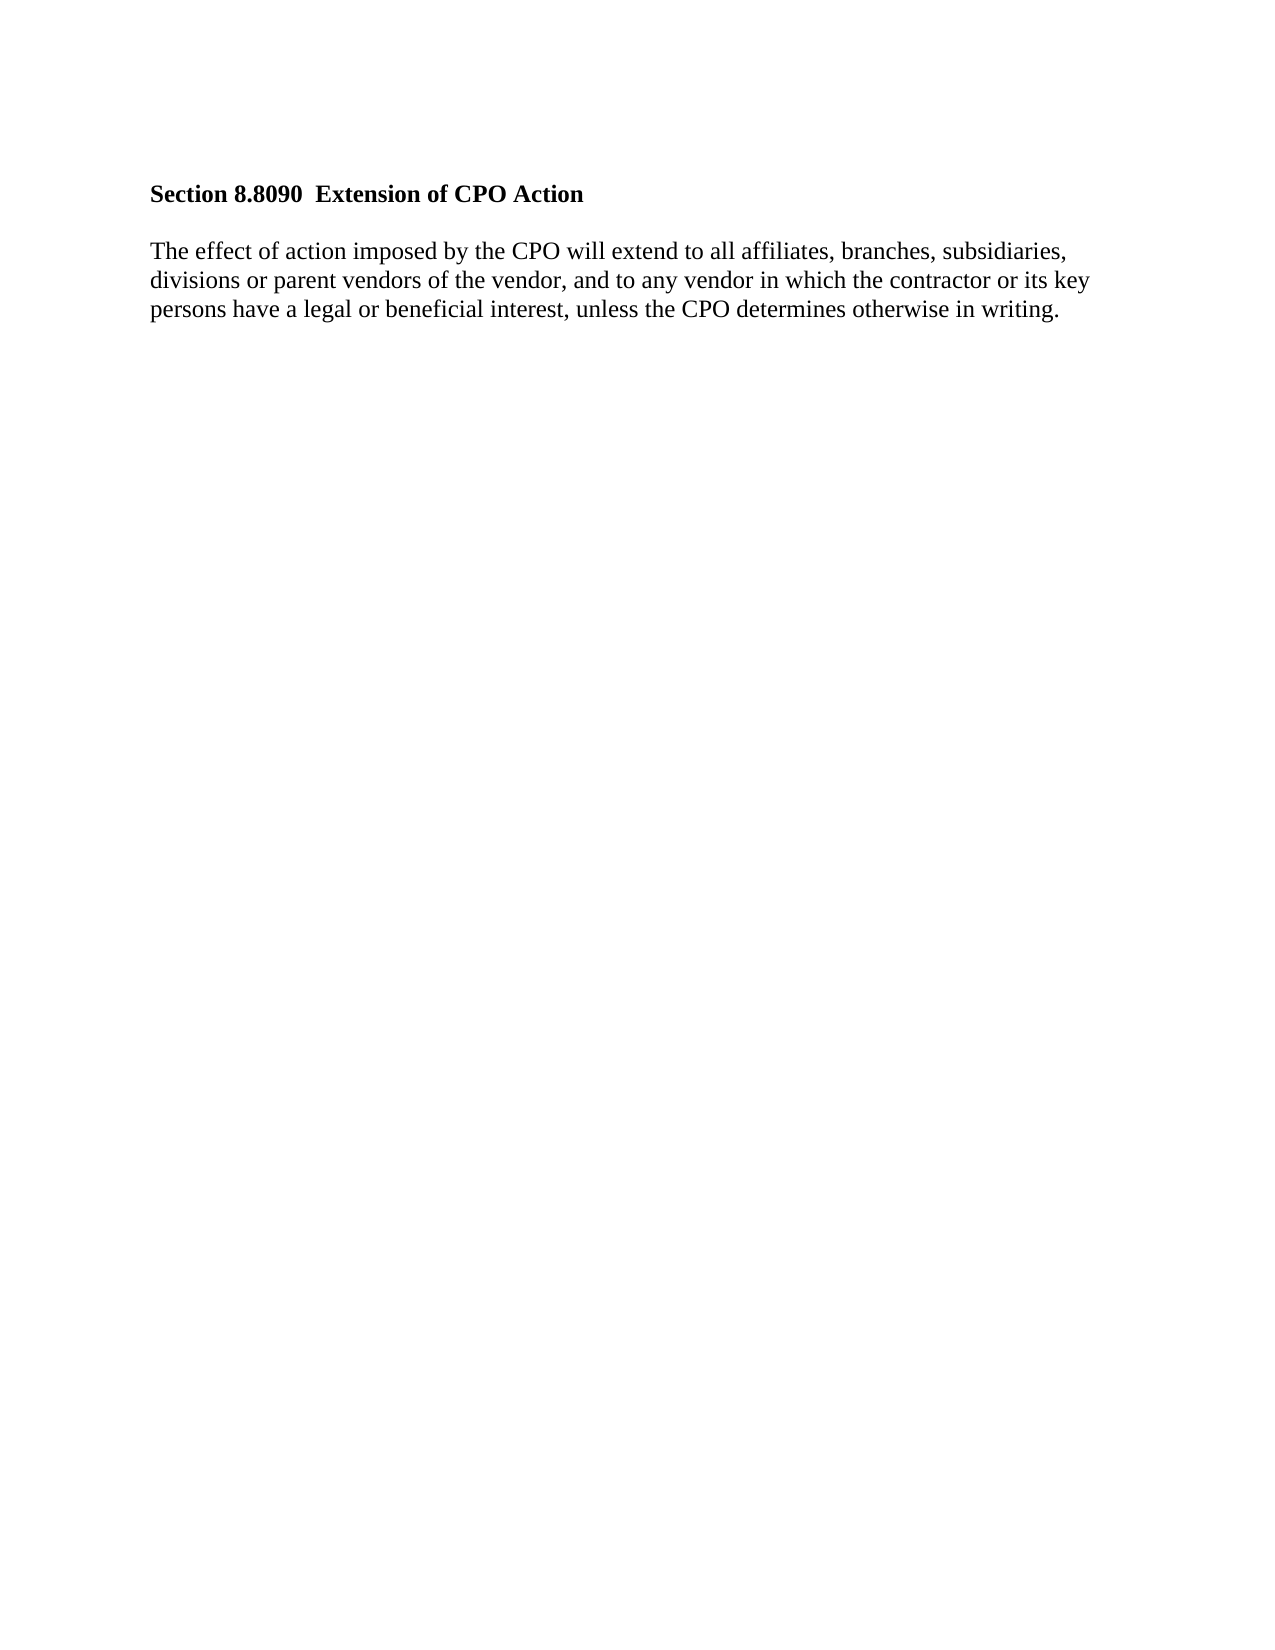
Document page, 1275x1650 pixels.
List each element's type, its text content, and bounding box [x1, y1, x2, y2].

text The effect of action imposed by the CPO will extend to all affiliates, branches, subsidiaries, divisions or parent vendors of the vendor, and to any vendor in which the contractor or its key persons have a legal or beneficial interest, unless the CPO determines otherwise in writing. [150, 236, 1125, 322]
text Section 8.8090 Extension of CPO Action [150, 179, 1125, 207]
